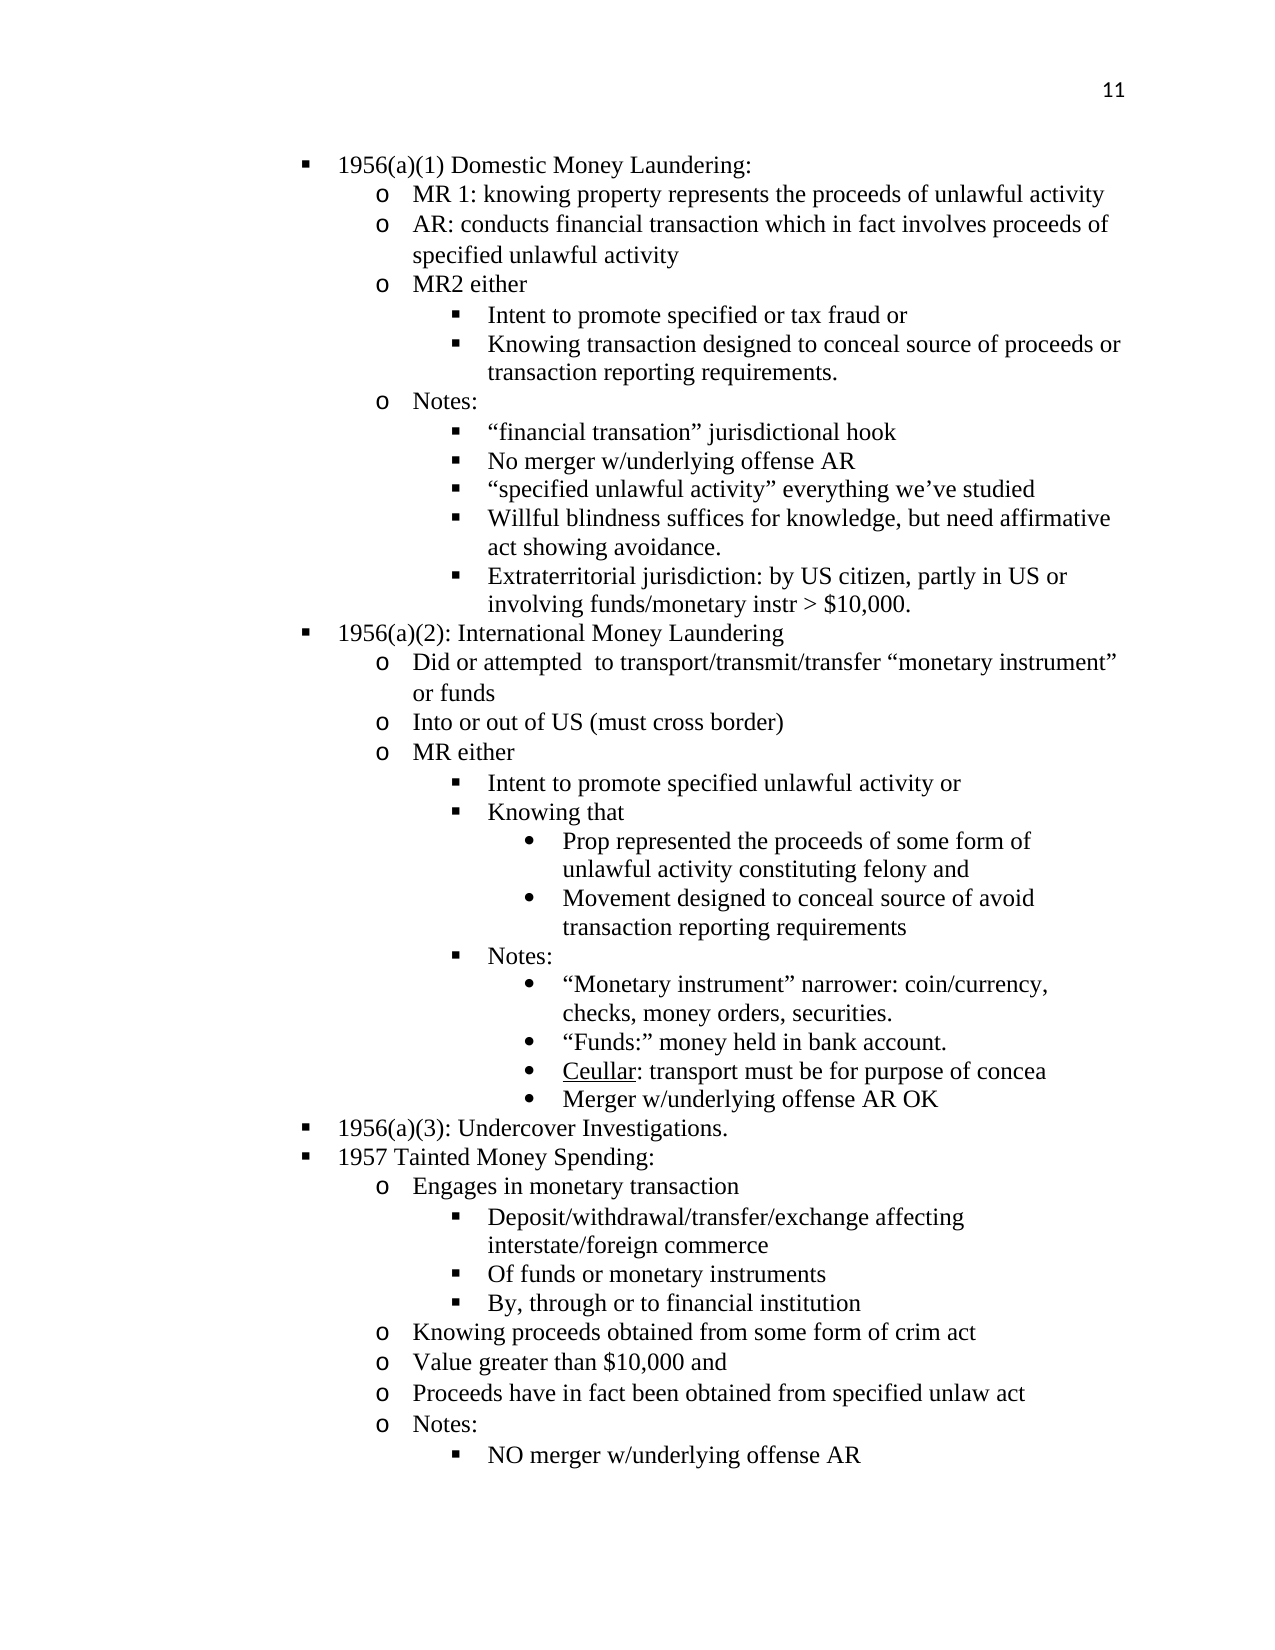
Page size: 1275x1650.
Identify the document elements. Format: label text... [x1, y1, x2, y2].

list Did or attempted to transport/transmit/transfer “monetary instrument” or funds [375, 647, 1125, 707]
list Into or out of US (must cross border) [375, 707, 1125, 737]
list MR2 either [375, 269, 1125, 300]
list Knowing transaction designed to conceal source of proceeds or transaction reporting requirements. [450, 329, 1125, 386]
list Of funds or monetary instruments [450, 1259, 1125, 1288]
list Prop represented the proceeds of some form of unlawful activity constituting felony and [525, 826, 1125, 883]
list 1957 Tainted Money Spending: [300, 1142, 1125, 1171]
list Deposit/withdrawal/transfer/exchange affecting interstate/foreign commerce [450, 1202, 1125, 1259]
list AR: conducts financial transaction which in fact involves proceeds of specified unlawful activity [375, 209, 1125, 269]
list Movement designed to conceal source of avoid transaction reporting requirements [525, 883, 1125, 941]
list 1956(a)(3): Undercover Investigations. [300, 1113, 1125, 1142]
list 1956(a)(2): International Money Laundering [300, 618, 1125, 647]
list Proceeds have in fact been obtained from specified unlaw act [375, 1378, 1125, 1409]
list Notes: [375, 1409, 1125, 1440]
list No merger w/underlying offense AR [450, 446, 1125, 474]
list 1956(a)(1) Domestic Money Laundering: [300, 150, 1125, 179]
list “Funds:” money held in bank account. [525, 1027, 1125, 1056]
list Notes: [375, 386, 1125, 417]
list MR 1: knowing property represents the proceeds of unlawful activity [375, 179, 1125, 209]
list Merger w/underlying offense AR OK [525, 1084, 1125, 1113]
list “specified unlawful activity” everything we’ve studied [450, 474, 1125, 503]
list “financial transation” jurisdictional hook [450, 417, 1125, 446]
list “Monetary instrument” narrower: coin/currency, checks, money orders, securities. [525, 969, 1125, 1027]
list Value greater than $10,000 and [375, 1347, 1125, 1378]
list NO merger w/underlying offense AR [450, 1440, 1125, 1469]
list Engages in monetary transaction [375, 1171, 1125, 1202]
list Ceullar: transport must be for purpose of concea [525, 1056, 1125, 1084]
list Intent to promote specified unlawful activity or [450, 768, 1125, 797]
list Knowing that [450, 797, 1125, 826]
list Notes: [450, 941, 1125, 969]
list Willful blindness suffices for knowledge, but need affirmative act showing avoidance. [450, 503, 1125, 561]
list MR either [375, 737, 1125, 768]
list Knowing proceeds obtained from some form of crim act [375, 1317, 1125, 1347]
list By, through or to financial institution [450, 1288, 1125, 1317]
list Extraterritorial jurisdiction: by US citizen, partly in US or involving funds/monetary instr > $10,000. [450, 561, 1125, 618]
list Intent to promote specified or tax fraud or [450, 300, 1125, 329]
